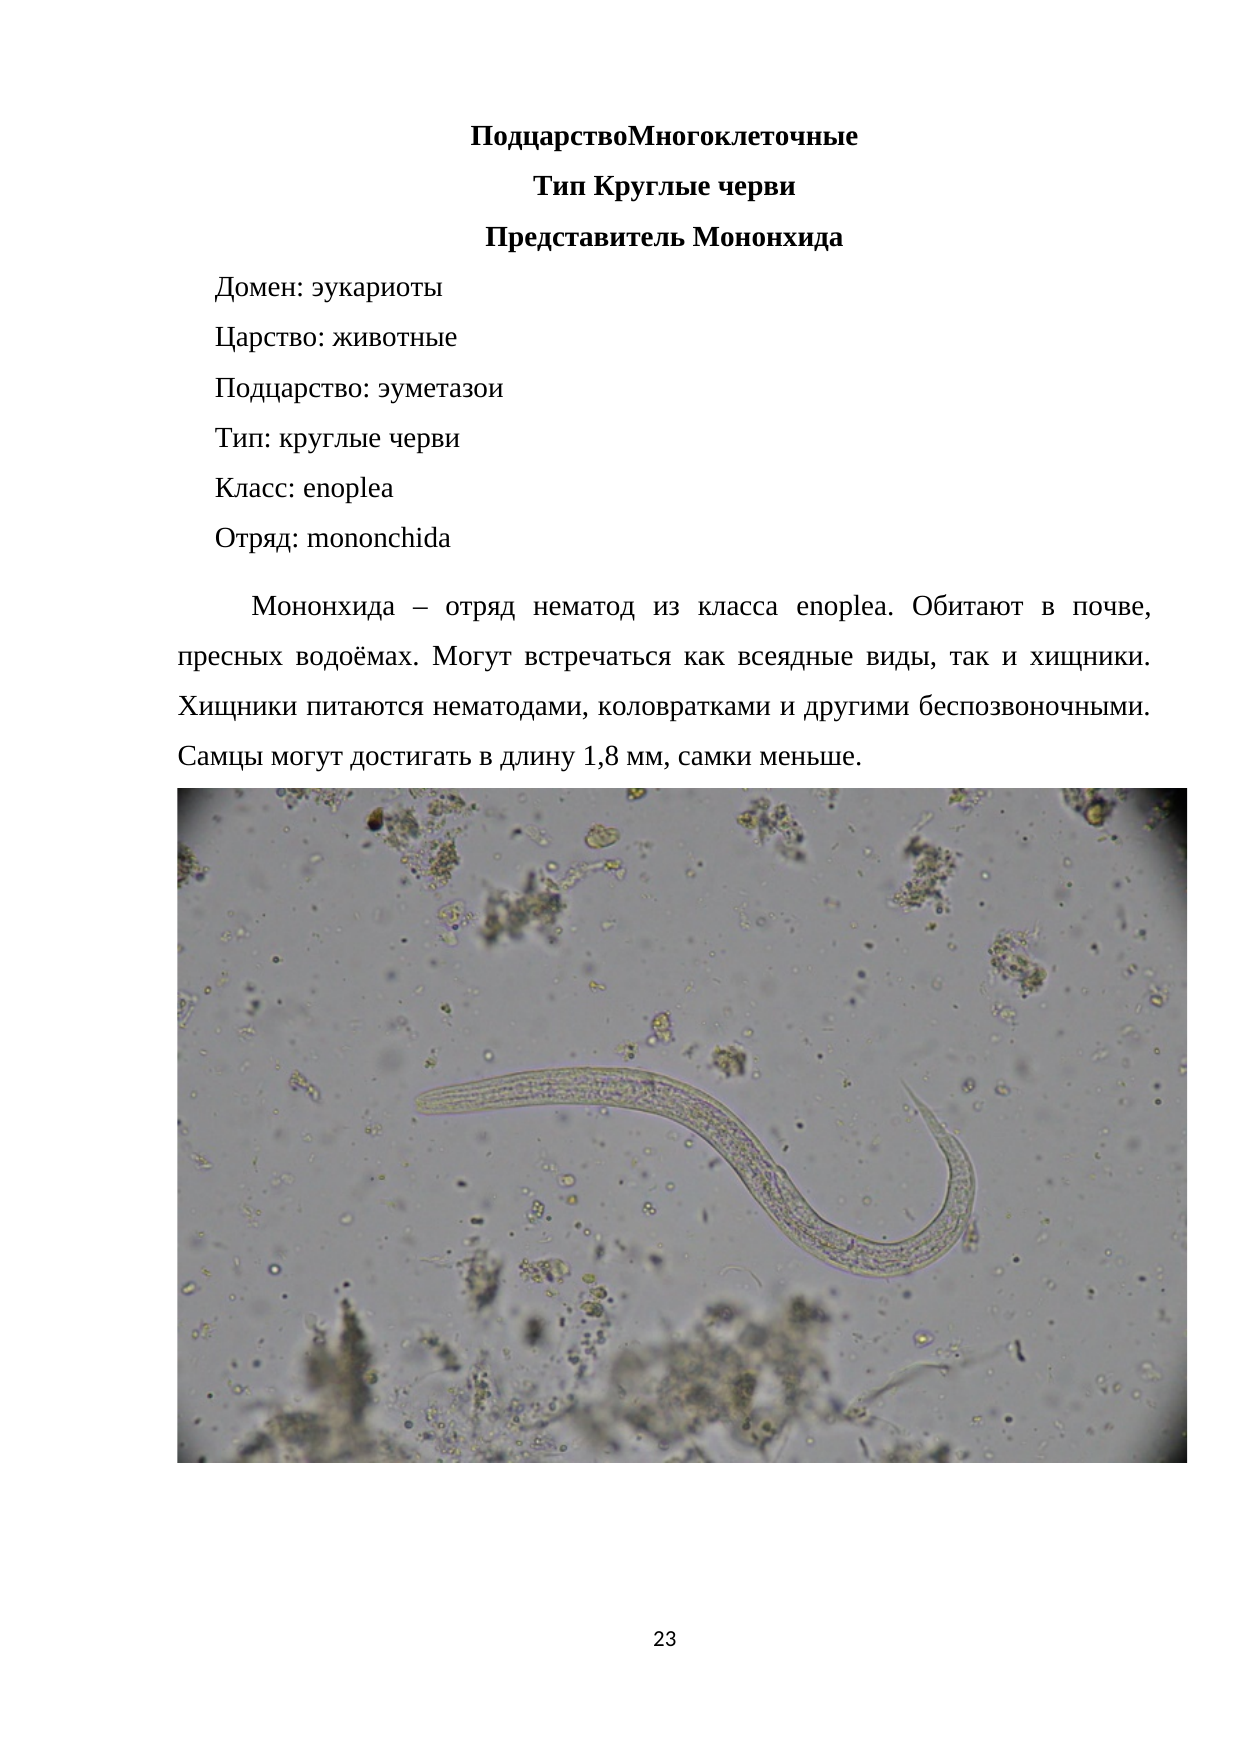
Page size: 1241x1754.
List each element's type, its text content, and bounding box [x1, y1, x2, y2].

list Класс: enoplea [214, 470, 1152, 504]
text Представитель Мононхида [177, 219, 1152, 252]
list Домен: эукариоты [214, 269, 1152, 303]
list Тип: круглые черви [214, 420, 1152, 453]
text ПодцарствоМногоклеточные [177, 118, 1152, 152]
picture [177, 788, 1188, 1463]
list Отряд: mononchida [214, 521, 1152, 554]
list Подцарство: эуметазои [214, 370, 1152, 403]
text Мононхида – отряд нематод из класса enoplea. Обитают в почве, пресных водоёмах. Могут встречаться как всеядные виды, так и хищники. Хищники питаются нематодами, коловратками и другими беспозвоночными. Самцы могут достигать в длину 1,8 мм, самки меньше. [177, 588, 1152, 772]
text Тип Круглые черви [177, 168, 1152, 202]
list Царство: животные [214, 319, 1152, 353]
